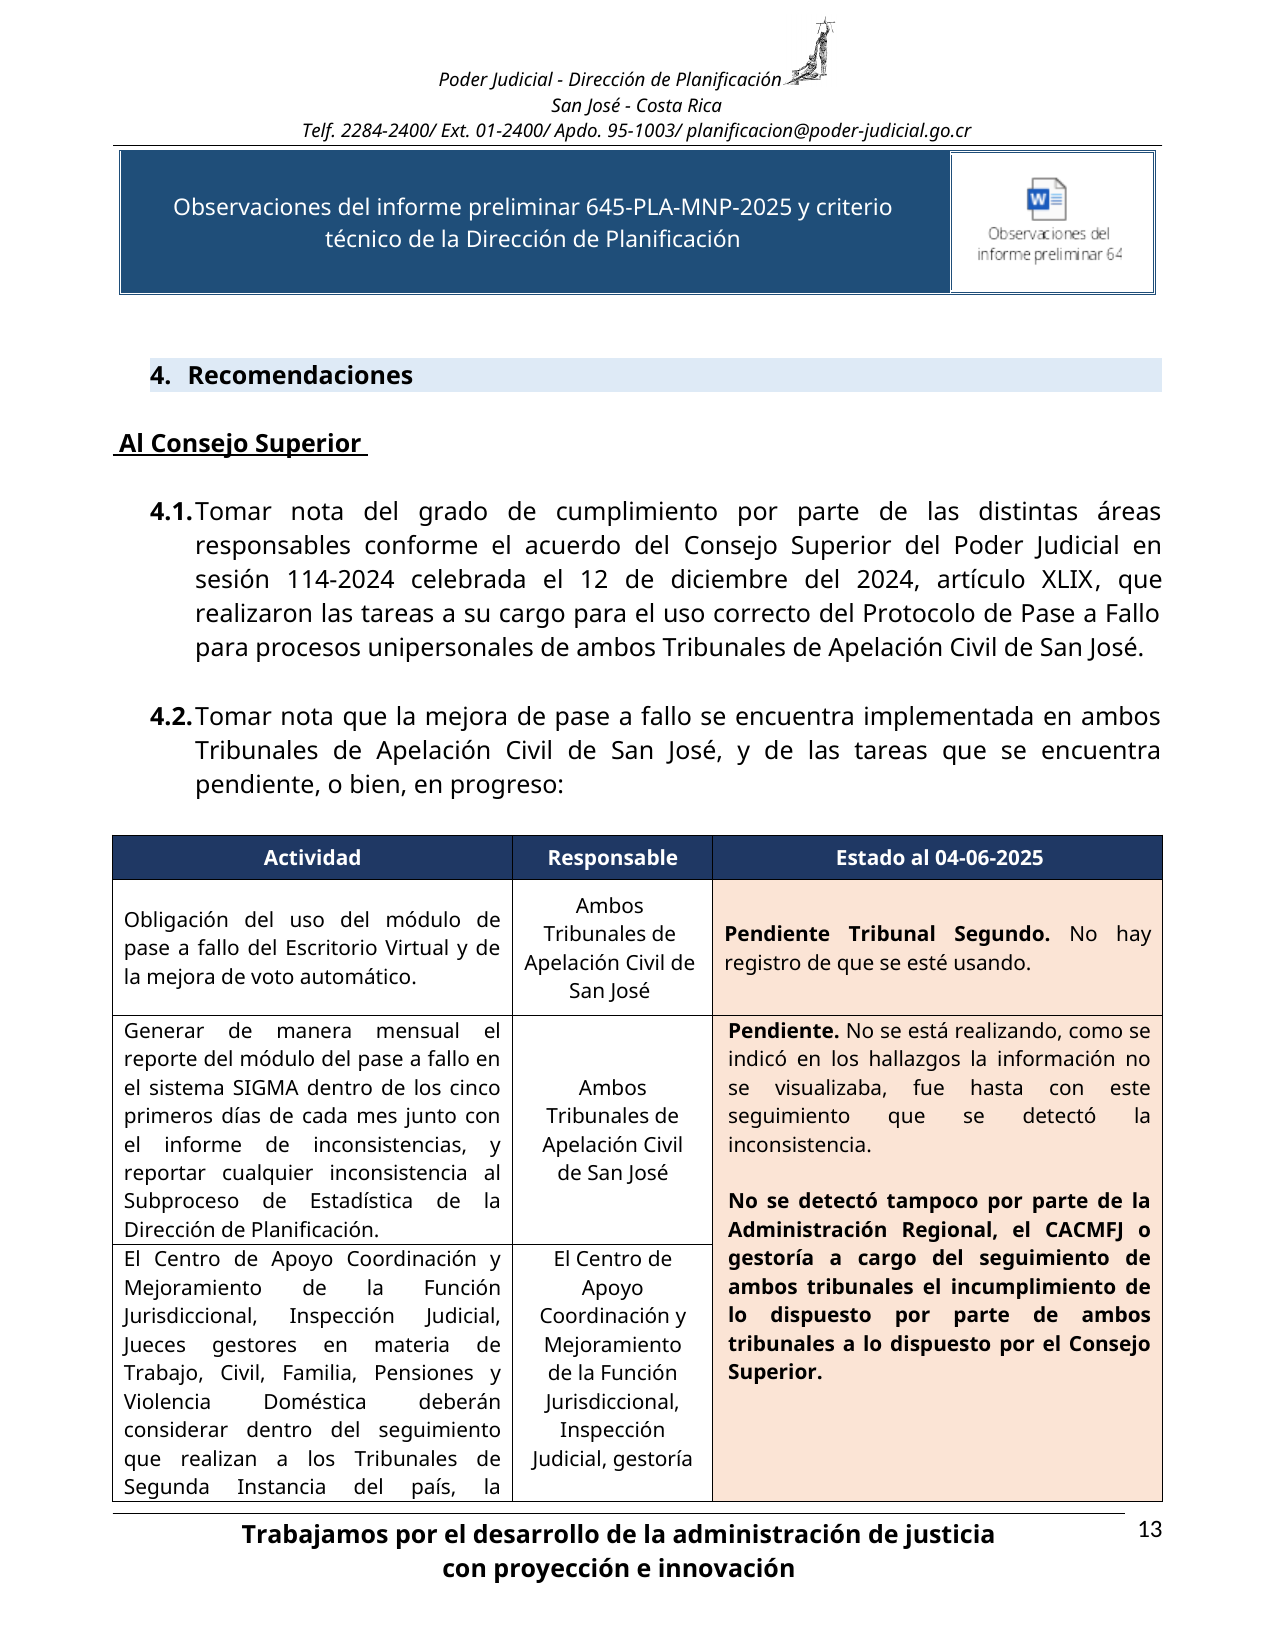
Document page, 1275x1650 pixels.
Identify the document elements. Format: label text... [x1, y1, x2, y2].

table_header Estado al 04-06-2025 [713, 836, 1162, 879]
table_header Responsable [513, 836, 712, 879]
list Tomar nota del grado de cumplimiento por parte de las distintas áreas responsables conforme el acuerdo del Consejo Superior del Poder Judicial en sesión 114-2024 celebrada el 12 de diciembre del 2024, artículo XLIX, que realizaron las tareas a su cargo para el uso correcto del Protocolo de Pase a Fallo para procesos unipersonales de ambos Tribunales de Apelación Civil de San José. [150, 494, 1162, 664]
text Al Consejo Superior [112, 426, 1162, 460]
subtitle Recomendaciones [150, 358, 1162, 392]
table_header [950, 153, 1153, 292]
table_cell Generar de manera mensual el reporte del módulo del pase a fallo en el sistema SIGMA dentro de los cinco primeros días de cada mes junto con el informe de inconsistencias, y reportar cualquier inconsistencia al Subproceso de Estadística de la Dirección de Planificación. [113, 1016, 512, 1243]
table_header Observaciones del informe preliminar 645-PLA-MNP-2025 y criterio técnico de la Dirección de Planificación [122, 153, 950, 292]
table_header Actividad [113, 836, 512, 879]
table_cell Pendiente Tribunal Segundo. No hay registro de que se esté usando. [713, 880, 1162, 1015]
table_cell Ambos Tribunales de Apelación Civil de San José [513, 880, 712, 1015]
table_cell Obligación del uso del módulo de pase a fallo del Escritorio Virtual y de la mejora de voto automático. [113, 880, 512, 1015]
picture [781, 14, 837, 87]
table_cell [113, 1245, 512, 1501]
table_cell Pendiente. No se está realizando, como se indicó en los hallazgos la información no se visualizaba, fue hasta con este seguimiento que se detectó la inconsistencia. No se detectó tampoco por parte de la Administración Regional, el CACMFJ o gestoría a cargo del seguimiento de ambos tribunales el incumplimiento de lo dispuesto por parte de ambos tribunales a lo dispuesto por el Consejo Superior. [713, 1016, 1162, 1501]
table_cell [513, 1245, 712, 1501]
table_cell Ambos Tribunales de Apelación Civil de San José [513, 1016, 712, 1243]
list Tomar nota que la mejora de pase a fallo se encuentra implementada en ambos Tribunales de Apelación Civil de San José, y de las tareas que se encuentra pendiente, o bien, en progreso: [150, 698, 1162, 800]
